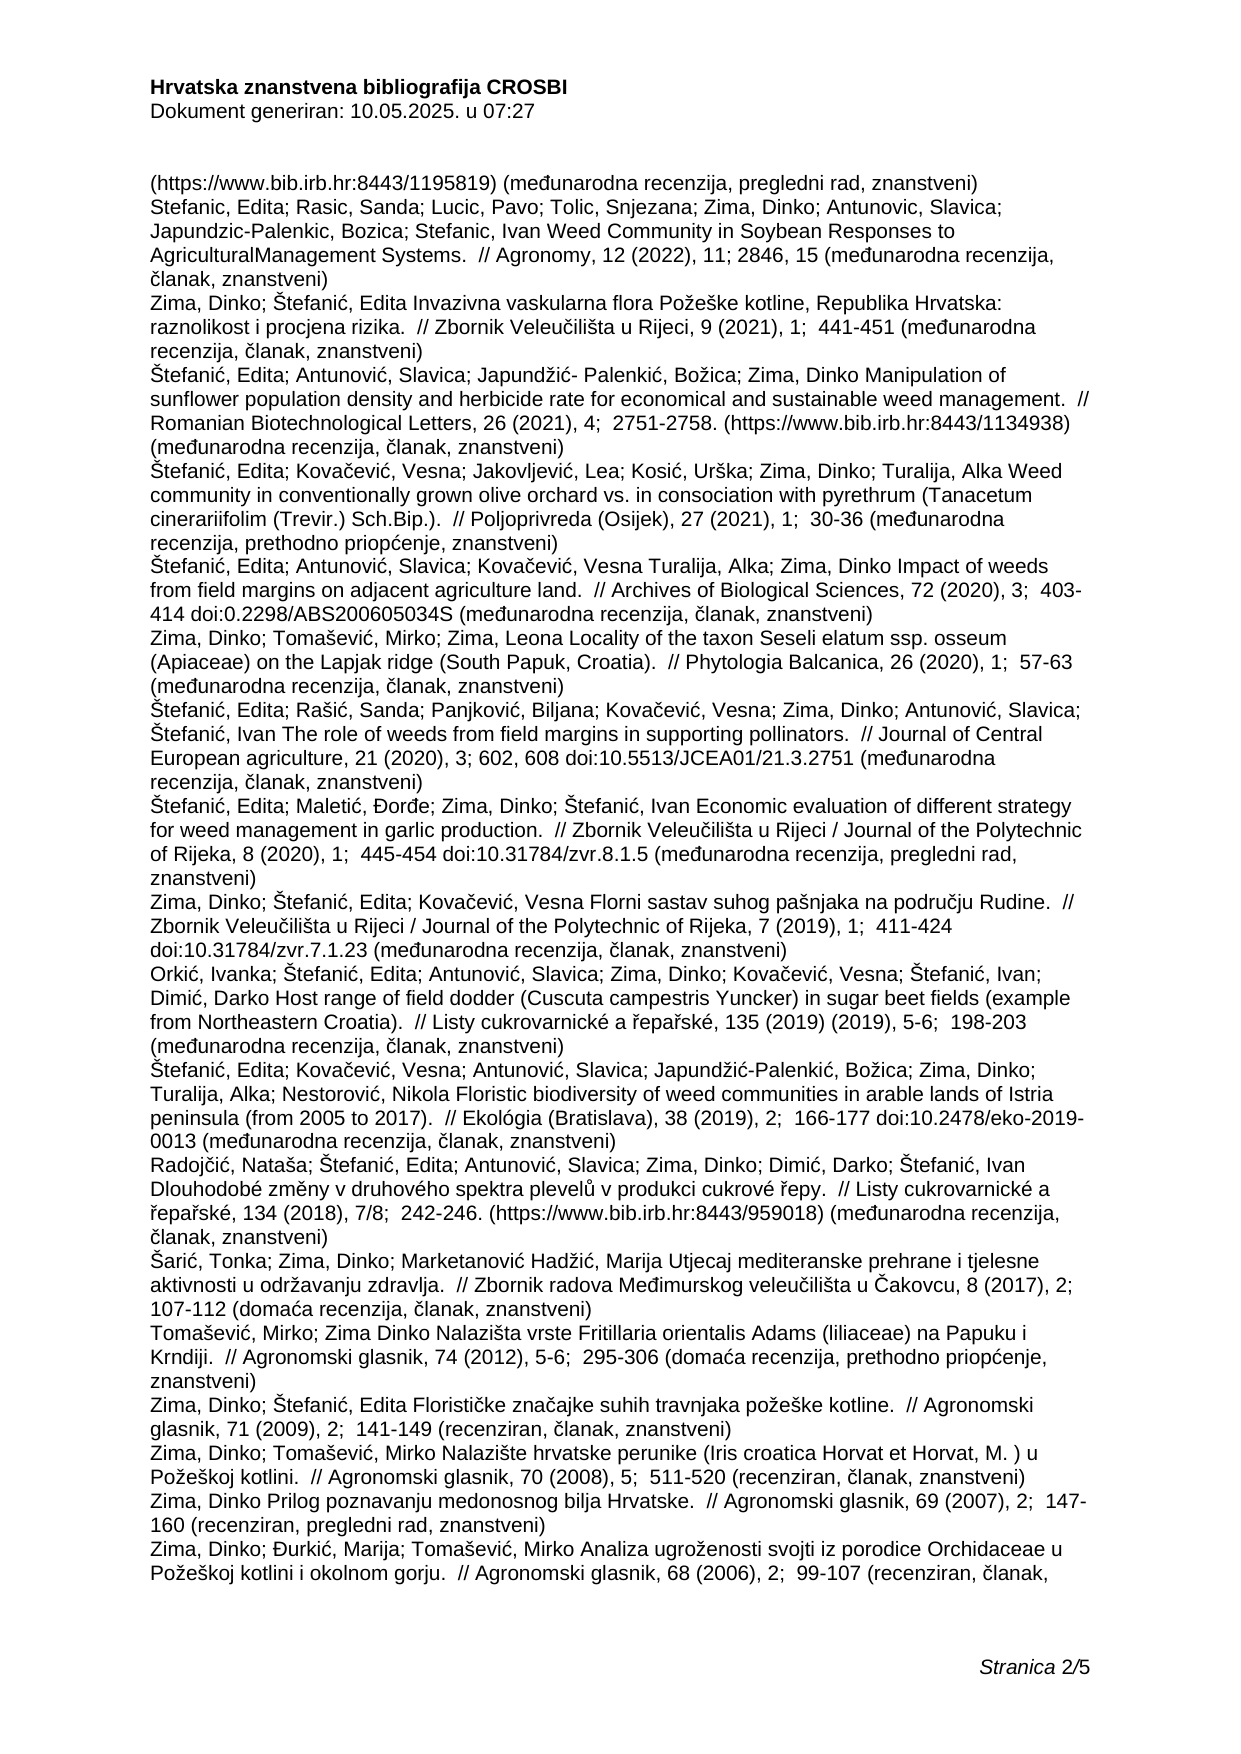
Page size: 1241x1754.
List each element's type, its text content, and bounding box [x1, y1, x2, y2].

text Štefanić, Edita; Antunović, Slavica; Japundžić- Palenkić, Božica; Zima, Dinko [150, 363, 1090, 458]
text Štefanić, Edita; Antunović, Slavica; Kovačević, Vesna Turalija, Alka; Zima, Dinko [150, 554, 1090, 626]
text Zima, Dinko; Štefanić, Edita; Kovačević, Vesna [150, 890, 1090, 962]
text Zima, Dinko; Tomašević, Mirko [150, 1441, 1090, 1489]
text Štefanić, Edita; Kovačević, Vesna; Antunović, Slavica; Japundžić-Palenkić, Božica; Zima, Dinko; Turalija, Alka; Nestorović, Nikola [150, 1057, 1090, 1153]
text Zima, Dinko; Štefanić, Edita [150, 1393, 1090, 1441]
text Orkić, Ivanka; Štefanić, Edita; Antunović, Slavica; Zima, Dinko; Kovačević, Vesna; Štefanić, Ivan; Dimić, Darko [150, 962, 1090, 1057]
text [150, 1537, 1090, 1584]
text Zima, Dinko [150, 1489, 1090, 1537]
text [150, 171, 1090, 195]
text Štefanić, Edita; Rašić, Sanda; Panjković, Biljana; Kovačević, Vesna; Zima, Dinko; Antunović, Slavica; Štefanić, Ivan [150, 698, 1090, 794]
text Zima, Dinko; Štefanić, Edita [150, 291, 1090, 363]
text Šarić, Tonka; Zima, Dinko; Marketanović Hadžić, Marija [150, 1249, 1090, 1321]
text Zima, Dinko; Tomašević, Mirko; Zima, Leona [150, 626, 1090, 698]
text Tomašević, Mirko; Zima Dinko [150, 1321, 1090, 1393]
text Štefanić, Edita; Maletić, Đorđe; Zima, Dinko; Štefanić, Ivan [150, 794, 1090, 890]
text Štefanić, Edita; Kovačević, Vesna; Jakovljević, Lea; Kosić, Urška; Zima, Dinko; Turalija, Alka [150, 458, 1090, 554]
text Radojčić, Nataša; Štefanić, Edita; Antunović, Slavica; Zima, Dinko; Dimić, Darko; Štefanić, Ivan [150, 1153, 1090, 1249]
text Stefanic, Edita; Rasic, Sanda; Lucic, Pavo; Tolic, Snjezana; Zima, Dinko; Antunovic, Slavica; Japundzic-Palenkic, Bozica; Stefanic, Ivan [150, 195, 1090, 291]
